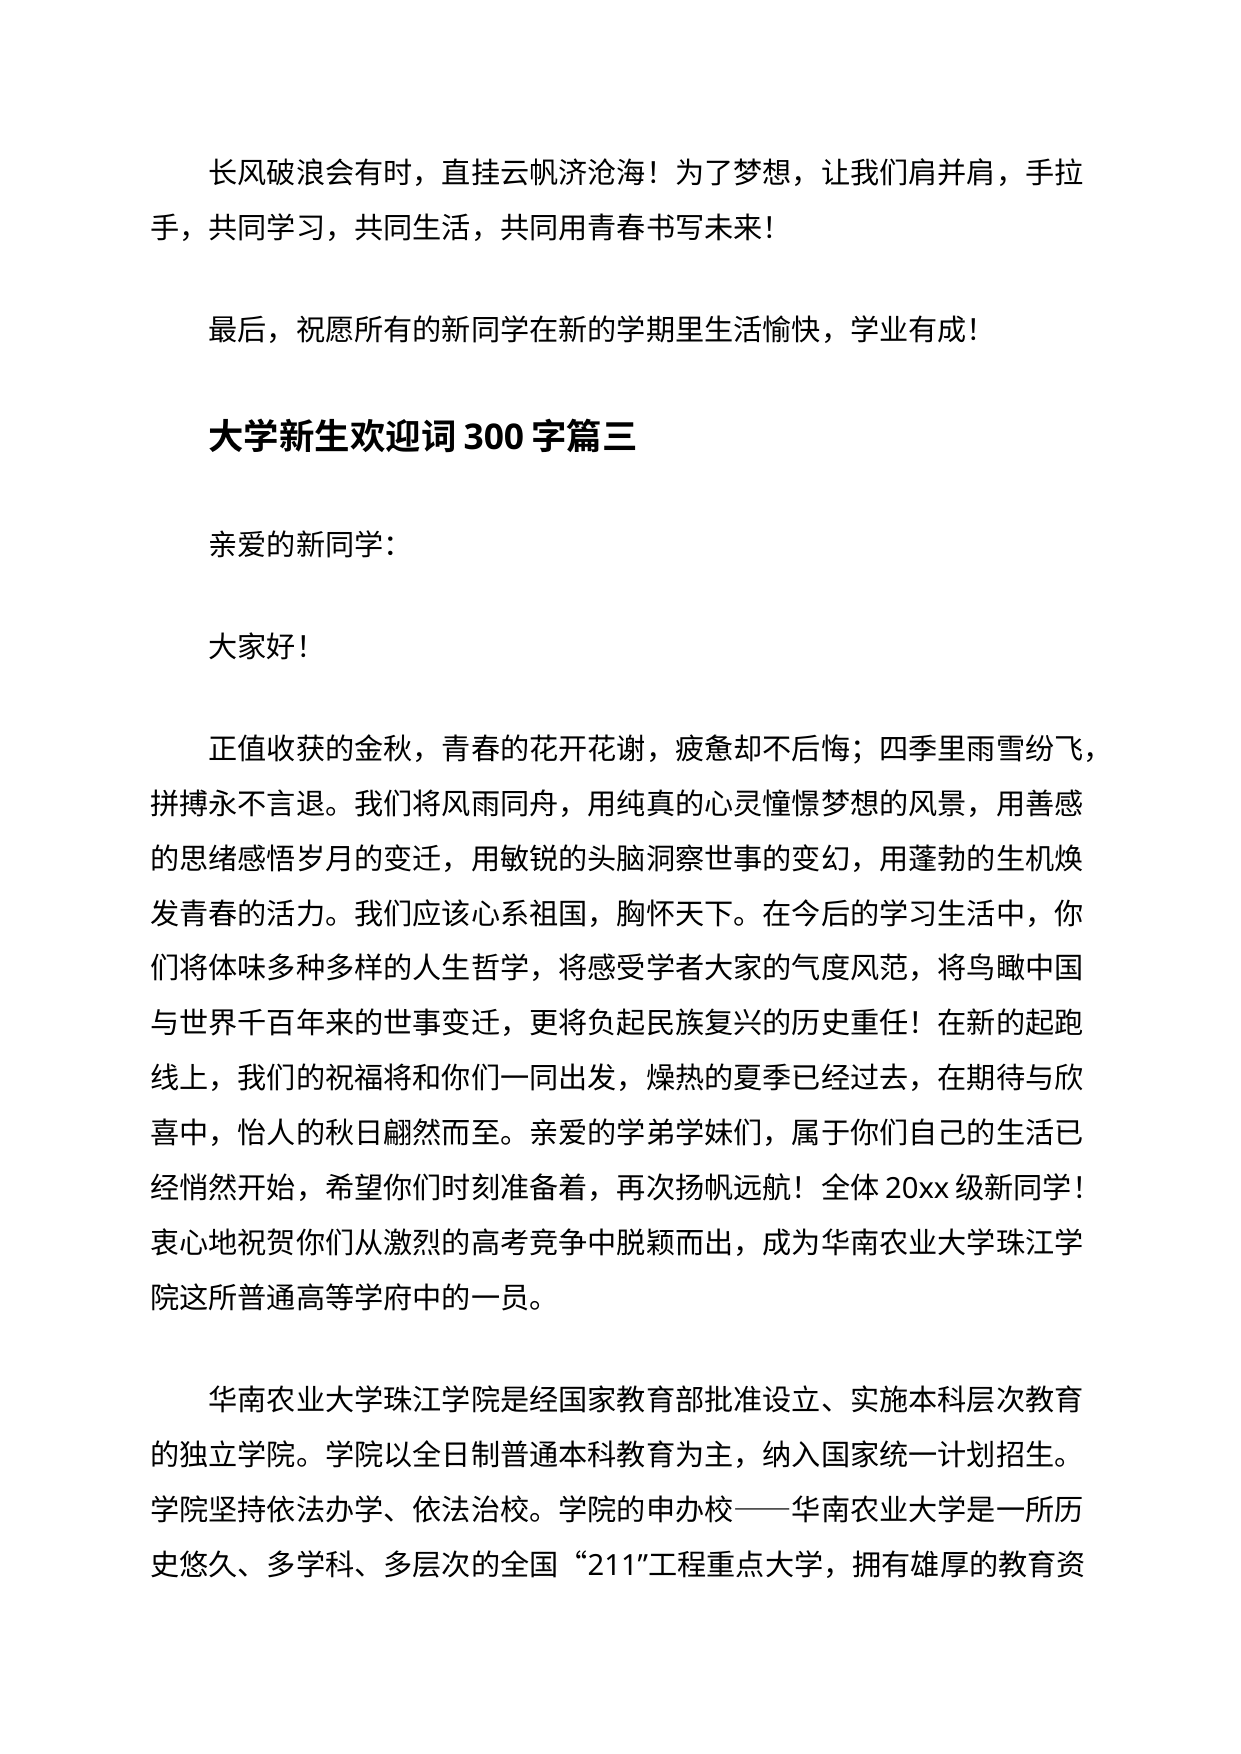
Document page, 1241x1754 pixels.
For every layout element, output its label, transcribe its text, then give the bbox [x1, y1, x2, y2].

text 长风破浪会有时，直挂云帆济沧海！为了梦想，让我们肩并肩，手拉手，共同学习，共同生活，共同用青春书写未来！ [150, 150, 1090, 247]
text 大家好！ [150, 624, 1090, 666]
text 大学新生欢迎词300字篇三 [150, 408, 1090, 460]
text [150, 1376, 1090, 1583]
text 正值收获的金秋，青春的花开花谢，疲惫却不后悔；四季里雨雪纷飞，拼搏永不言退。我们将风雨同舟，用纯真的心灵憧憬梦想的风景，用善感的思绪感悟岁月的变迁，用敏锐的头脑洞察世事的变幻，用蓬勃的生机焕发青春的活力。我们应该心系祖国，胸怀天下。在今后的学习生活中，你们将体味多种多样的人生哲学，将感受学者大家的气度风范，将鸟瞰中国与世界千百年来的世事变迁，更将负起民族复兴的历史重任！在新的起跑线上，我们的祝福将和你们一同出发，燥热的夏季已经过去，在期待与欣喜中，怡人的秋日翩然而至。亲爱的学弟学妹们，属于你们自己的生活已经悄然开始，希望你们时刻准备着，再次扬帆远航！全体20xx级新同学！衷心地祝贺你们从激烈的高考竞争中脱颖而出，成为华南农业大学珠江学院这所普通高等学府中的一员。 [150, 726, 1090, 1317]
text 最后，祝愿所有的新同学在新的学期里生活愉快，学业有成！ [150, 307, 1090, 349]
text 亲爱的新同学： [150, 522, 1090, 564]
